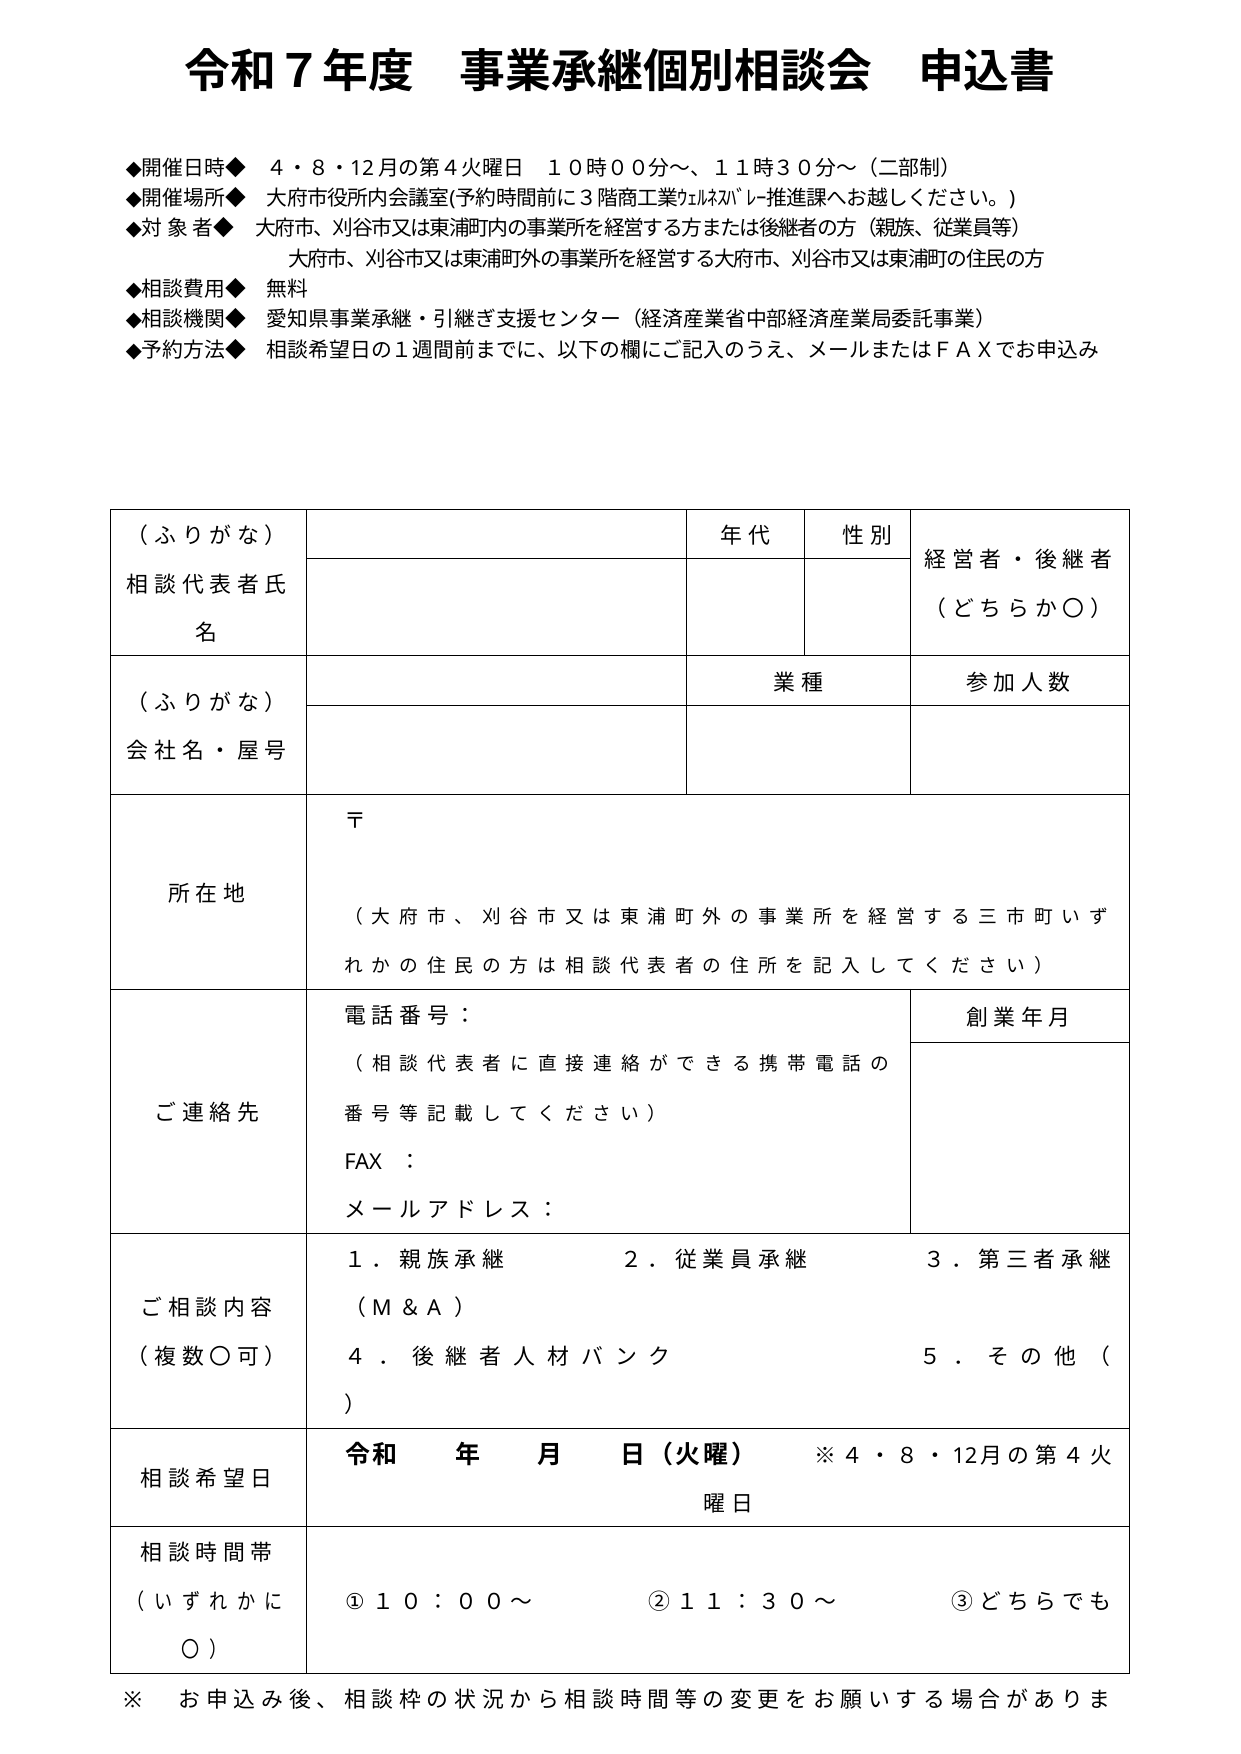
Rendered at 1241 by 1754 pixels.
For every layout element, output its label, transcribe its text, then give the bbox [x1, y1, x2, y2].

table_cell 参加人数 [911, 656, 1129, 705]
table_header 経営者・後継者 （どちらか〇） [911, 510, 1129, 655]
table_header 性別 [805, 510, 910, 558]
table_header [307, 510, 686, 558]
table_cell 創業年月 [911, 990, 1129, 1042]
table_header 年代 [687, 510, 804, 558]
table_cell [687, 706, 910, 793]
table_cell 相談希望日 [111, 1429, 306, 1526]
table_cell [307, 559, 686, 655]
table_cell （ふりがな） 会社名・屋号 [111, 656, 306, 793]
table_cell ご連絡先 [111, 990, 306, 1232]
table_cell 相談時間帯 （いずれかに〇） [111, 1527, 306, 1672]
table_cell １．親族承継 ２．従業員承継 ３．第三者承継（M＆A） ４．後継者人材バンク ５．その他（ ） [307, 1234, 1129, 1428]
table_cell 〒 （大府市、刈谷市又は東浦町外の事業所を経営する三市町いずれかの住民の方は相談代表者の住所を記入してください） [307, 795, 1129, 989]
table_cell ご相談内容 （複数〇可） [111, 1234, 306, 1428]
table_cell 令和 年 月 日（火曜） ※４・８・12月の第４火曜日 [307, 1429, 1129, 1526]
table_cell [307, 656, 686, 705]
table_cell 所在地 [111, 795, 306, 989]
table_header （ふりがな） 相談代表者氏名 [111, 510, 306, 655]
table_cell [307, 706, 686, 793]
table_cell [911, 1043, 1129, 1232]
table_cell ①１０：００～ ②１１：３０～ ③どちらでも [307, 1527, 1129, 1672]
table_cell 業種 [687, 656, 910, 705]
table_cell 電話番号： （相談代表者に直接連絡ができる携帯電話の番号等記載してください） FAX： メールアドレス： [307, 990, 910, 1232]
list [123, 1674, 1117, 1722]
table_cell [805, 559, 910, 655]
table_cell [911, 706, 1129, 793]
table_cell [687, 559, 804, 655]
